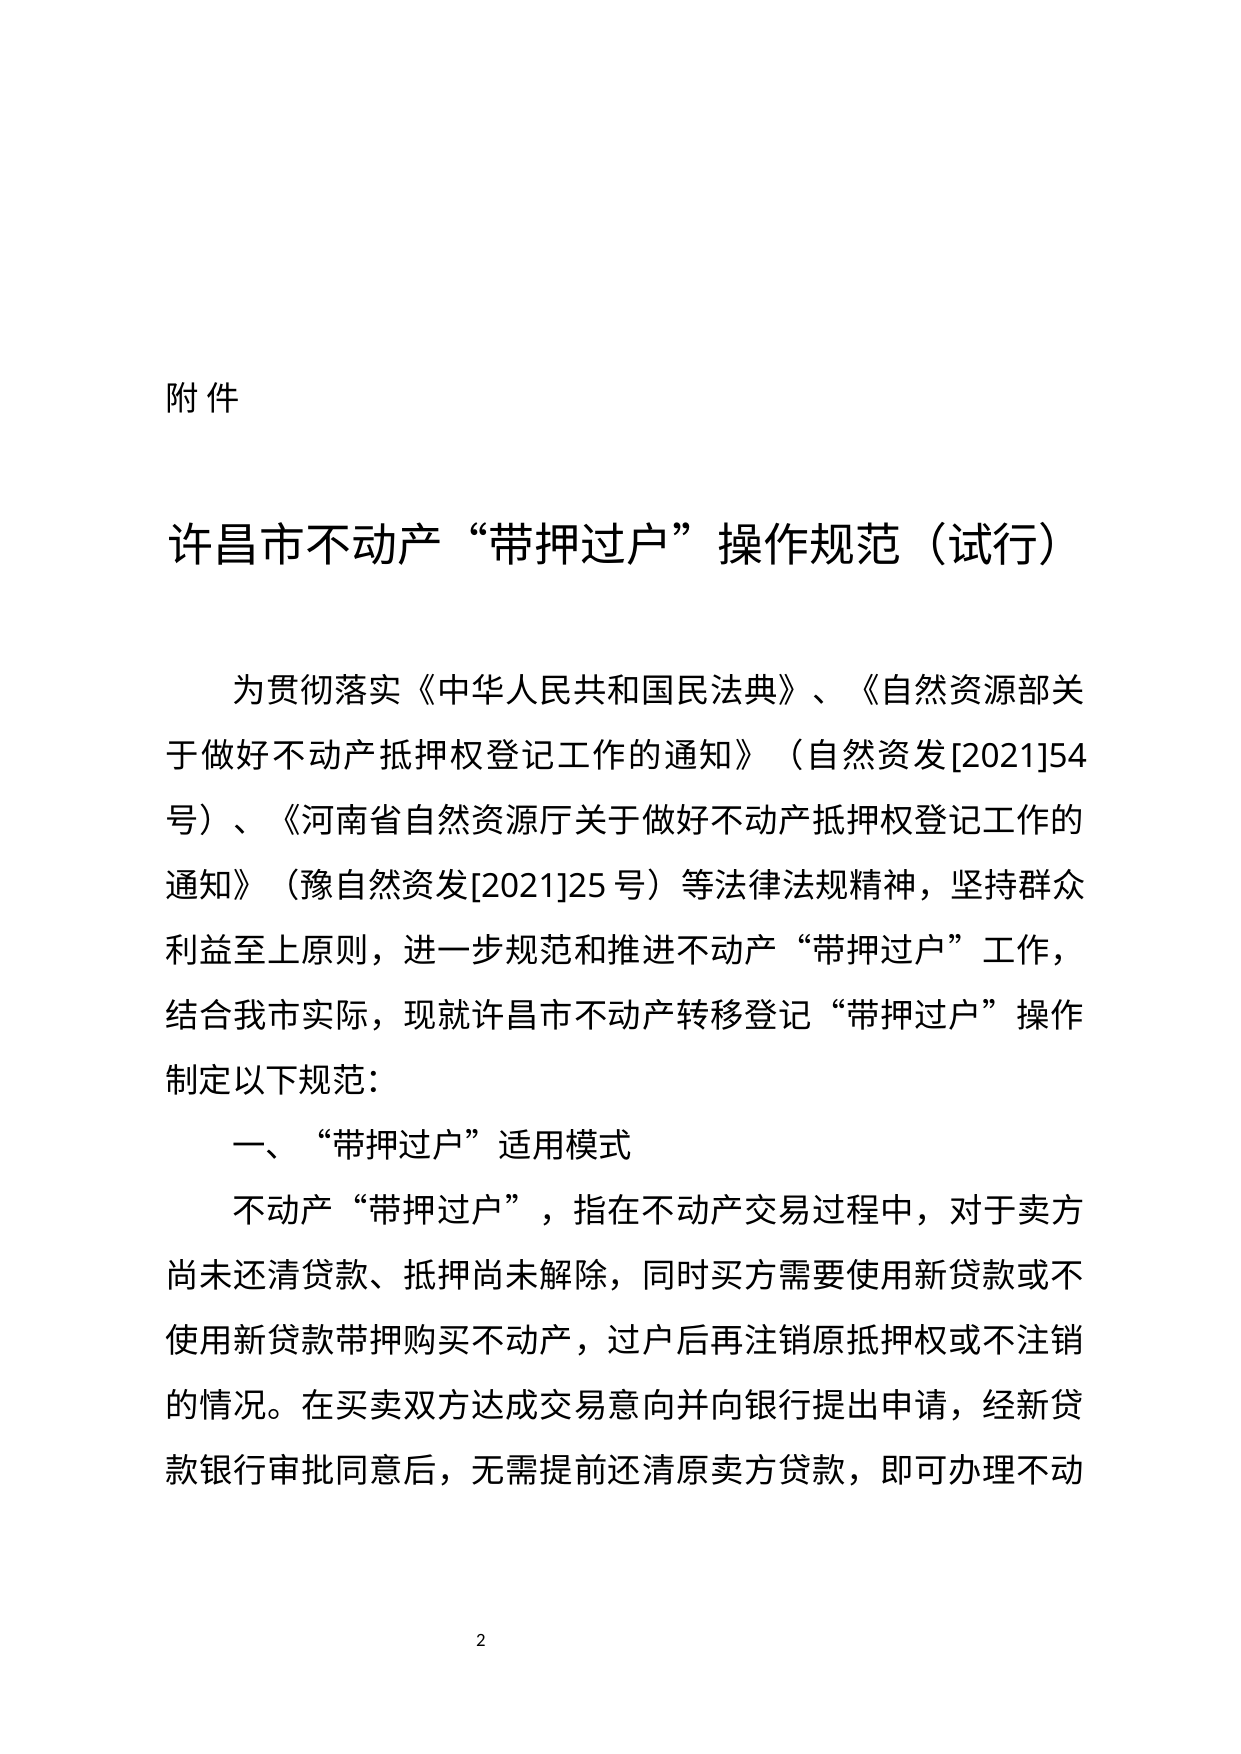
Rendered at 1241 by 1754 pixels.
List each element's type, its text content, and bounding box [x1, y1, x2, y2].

text 附 件 [165, 363, 1087, 428]
list 一、“带押过户”适用模式 [165, 1110, 1087, 1175]
subtitle 为贯彻落实《中华人民共和国民法典》、《自然资源部关于做好不动产抵押权登记工作的通知》（自然资发[2021]54号）、《河南省自然资源厅关于做好不动产抵押权登记工作的通知》（豫自然资发[2021]25号）等法律法规精神，坚持群众利益至上原则，进一步规范和推进不动产“带押过户”工作，结合我市实际，现就许昌市不动产转移登记“带押过户”操作制定以下规范： [165, 655, 1087, 1110]
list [165, 1175, 1087, 1500]
text 许昌市不动产“带押过户”操作规范（试行） [165, 493, 1087, 590]
